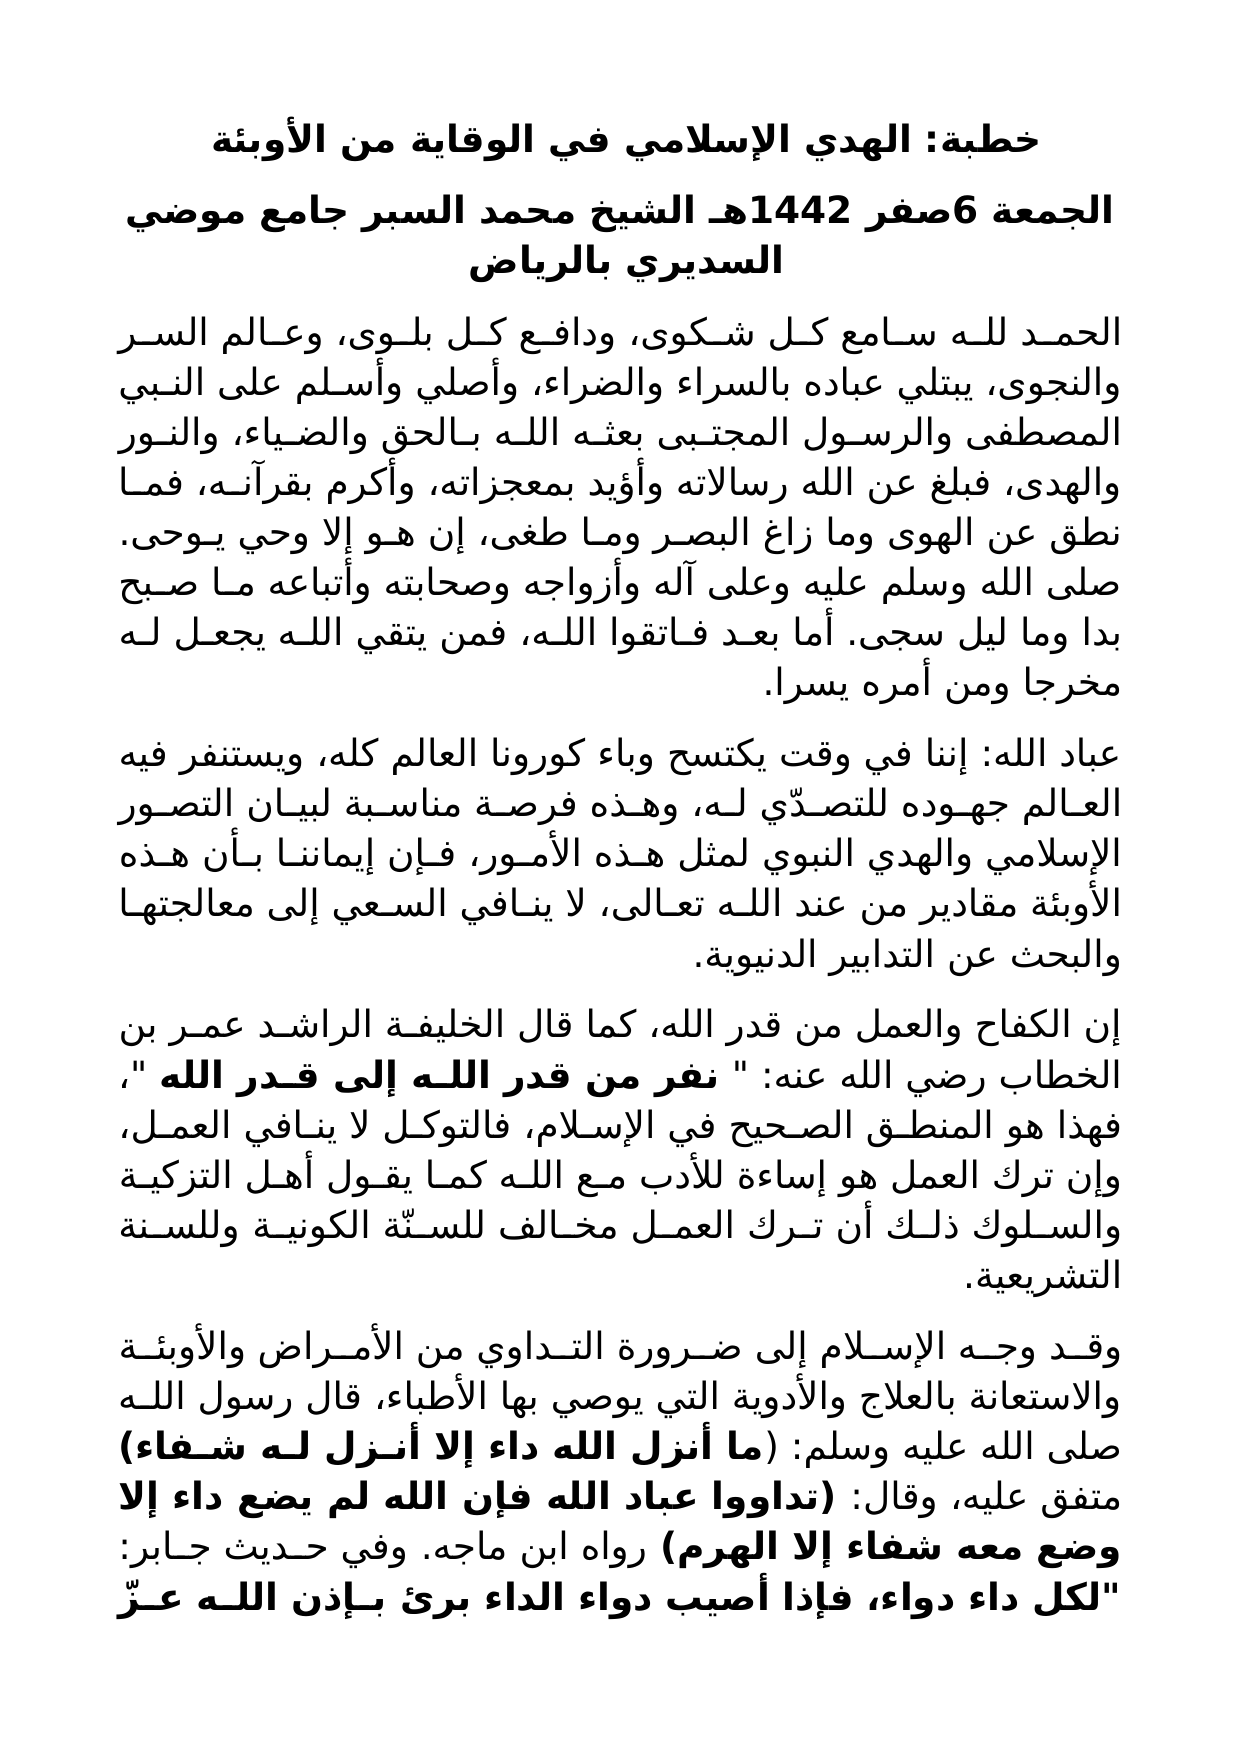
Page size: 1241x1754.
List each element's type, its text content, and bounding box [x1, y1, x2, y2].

text خطبة: الهدي الإسلامي في الوقاية من الأوبئة [118, 118, 1122, 162]
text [118, 1324, 1122, 1619]
text عباد الله: إننا في وقت يكتسح وباء كورونا العالم كله، ويستنفر فيه العالم جهوده للتصدّي له، وهذه فرصة مناسبة لبيان التصور الإسلامي والهدي النبوي لمثل هذه الأمور، فإن إيماننا بأن هذه الأوبئة مقادير من عند الله تعالى، لا ينافي السعي إلى معالجتها والبحث عن التدابير الدنيوية. [118, 732, 1122, 976]
text الجمعة 6صفر 1442هـ الشيخ محمد السبر جامع موضي السديري بالرياض [118, 189, 1122, 283]
text الحمد لله سامع كل شكوى، ودافع كل بلوى، وعالم السر والنجوى، يبتلي عباده بالسراء والضراء، وأصلي وأسلم على النبي المصطفى والرسول المجتبى بعثه الله بالحق والضياء، والنور والهدى، فبلغ عن الله رسالاته وأؤيد بمعجزاته، وأكرم بقرآنه، فما نطق عن الهوى وما زاغ البصر وما طغى، إن هو إلا وحي يوحى. صلى الله وسلم عليه وعلى آله وأزواجه وصحابته وأتباعه ما صبح بدا وما ليل سجى. أما بعد فاتقوا الله، فمن يتقي الله يجعل له مخرجا ومن أمره يسرا. [118, 310, 1122, 704]
text إن الكفاح والعمل من قدر الله، كما قال الخليفة الراشد عمر بن الخطاب رضي الله عنه: " نفر من قدر الله إلى قدر الله "، فهذا هو المنطق الصحيح في الإسلام، فالتوكل لا ينافي العمل، وإن ترك العمل هو إساءة للأدب مع الله كما يقول أهل التزكية والسلوك ذلك أن ترك العمل مخالف للسنّة الكونية وللسنة التشريعية. [118, 1003, 1122, 1297]
